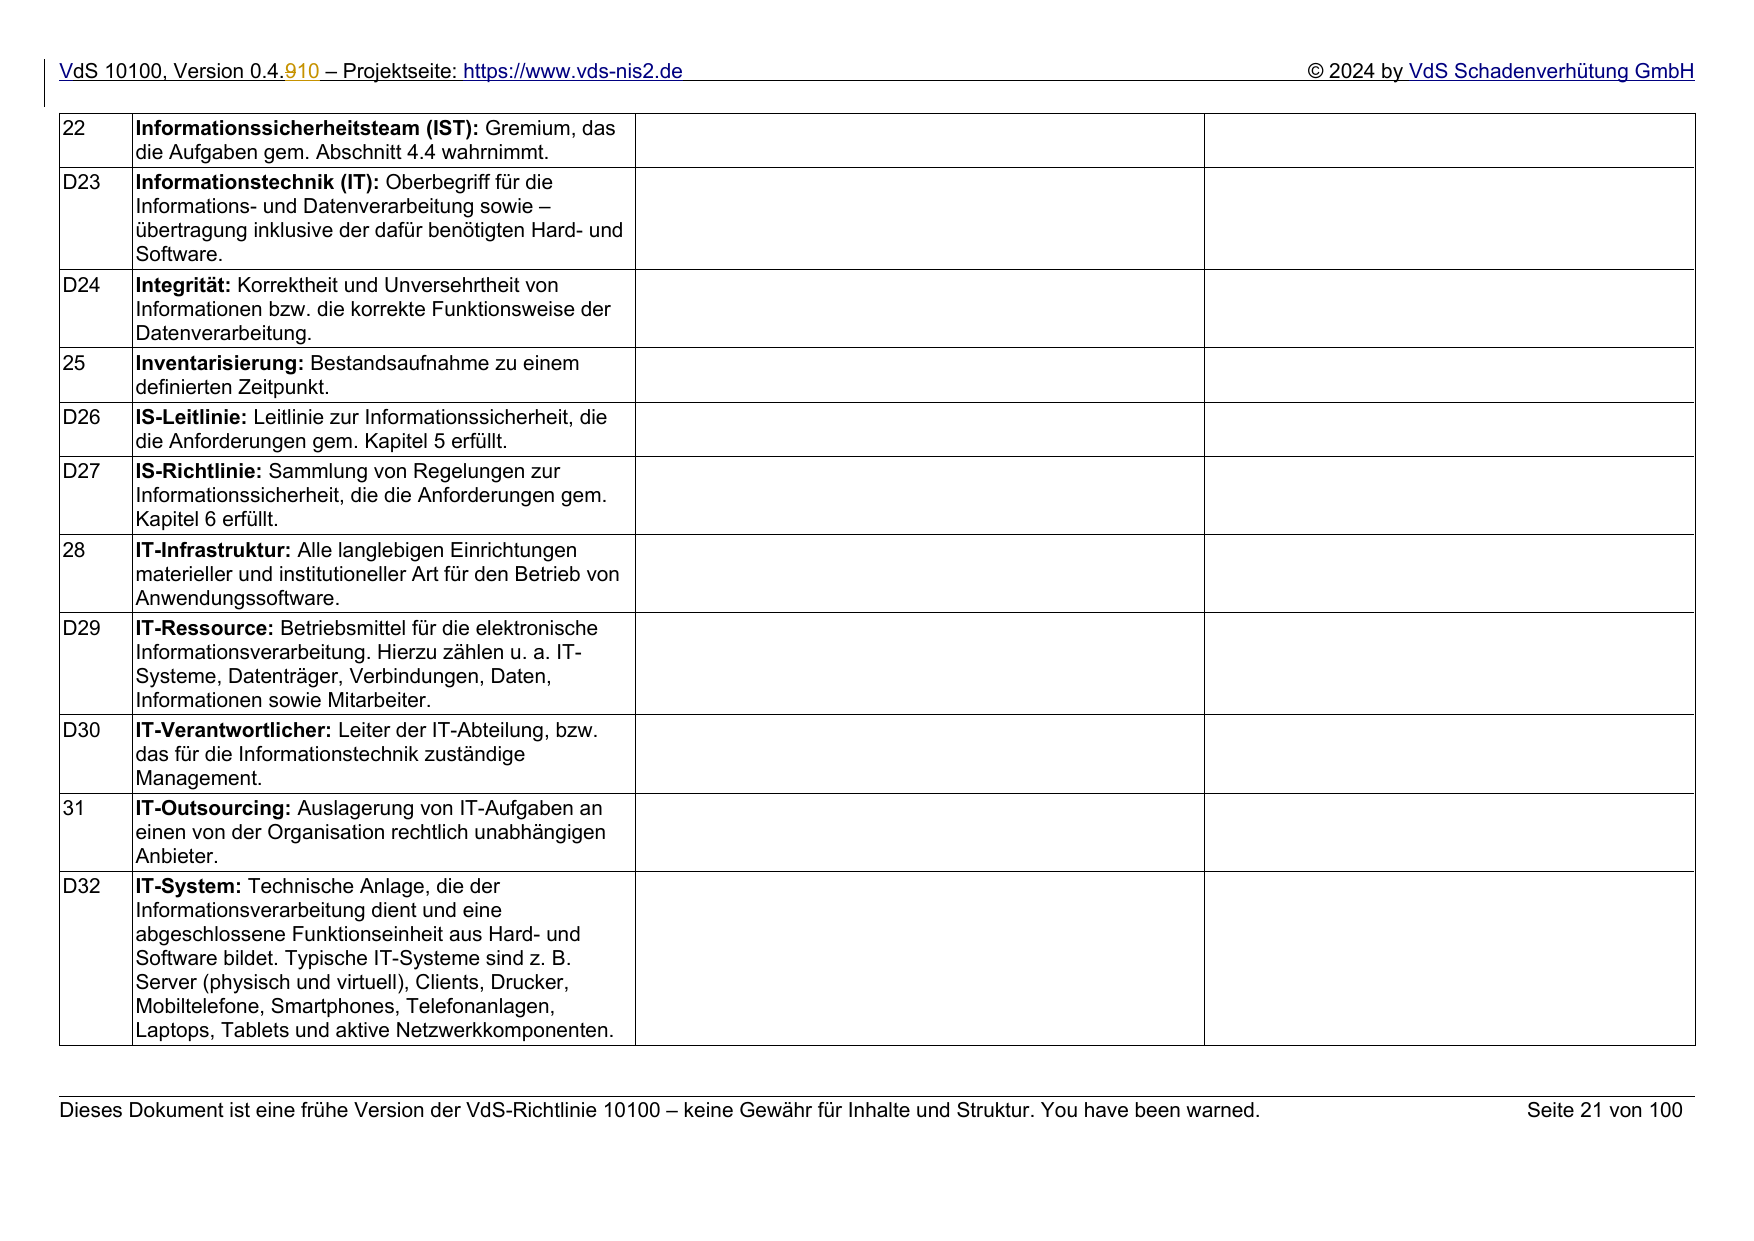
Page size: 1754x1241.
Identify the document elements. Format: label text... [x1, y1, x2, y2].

table_cell ‍ [636, 457, 1204, 534]
table_cell Informationstechnik (IT): Oberbegriff für die Informations- und Datenverarbeitung sowie –übertragung inklusive der dafür benötigten Hard- und Software. [133, 168, 635, 269]
table_cell ‍ [636, 613, 1204, 714]
table_cell ‍ [636, 794, 1204, 871]
table_cell ‍ [1205, 793, 1695, 871]
table_cell D32 [60, 872, 132, 1045]
table_cell IT-Infrastruktur: Alle langlebigen Einrichtungen materieller und institutioneller Art für den Betrieb von Anwendungssoftware. [133, 535, 635, 612]
table_cell ‍ [636, 348, 1204, 401]
table_cell IT-Outsourcing: Auslagerung von IT-Aufgaben an einen von der Organisation rechtlich unabhängigen Anbieter. [133, 794, 635, 871]
table_cell ‍ [636, 168, 1204, 269]
table_cell ‍ [1205, 167, 1695, 269]
table_cell ‍ [636, 715, 1204, 793]
table_cell ‍ [1205, 456, 1695, 534]
table_cell D26 [60, 403, 132, 456]
table_cell IS-Richtlinie: Sammlung von Regelungen zur Informationssicherheit, die die Anforderungen gem. Kapitel 6 erfüllt. [133, 457, 635, 534]
table_cell ‍ [1205, 347, 1695, 401]
table_cell 22 [60, 114, 132, 167]
table_cell ‍ [636, 872, 1204, 1045]
table_cell IT-Ressource: Betriebsmittel für die elektronische Informationsverarbeitung. Hierzu zählen u. a. IT-Systeme, Datenträger, Verbindungen, Daten, Informationen sowie Mitarbeiter. [133, 613, 635, 714]
table_cell D23 [60, 168, 132, 269]
table_cell ‍ [1205, 534, 1695, 612]
table_cell 28 [60, 535, 132, 612]
table_cell IT-Verantwortlicher: Leiter der IT-Abteilung, bzw. das für die Informationstechnik zuständige Management. [133, 715, 635, 793]
table_cell ‍ [1205, 401, 1695, 456]
table_cell ‍ [1205, 269, 1695, 347]
table_cell D24 [60, 270, 132, 347]
table_cell Integrität: Korrektheit und Unversehrtheit von Informationen bzw. die korrekte Funktionsweise der Datenverarbeitung. [133, 270, 635, 347]
table_cell D29 [60, 613, 132, 714]
table_cell ‍ [1205, 612, 1695, 714]
table_cell ‍ [636, 114, 1204, 167]
table_cell IS-Leitlinie: Leitlinie zur Informationssicherheit, die die Anforderungen gem. Kapitel 5 erfüllt. [133, 403, 635, 456]
table_cell ‍ [1205, 714, 1695, 793]
table_cell D30 [60, 715, 132, 793]
table_cell ‍ [636, 535, 1204, 612]
table_cell IT-System: Technische Anlage, die der Informationsverarbeitung dient und eine abgeschlossene Funktionseinheit aus Hard- und Software bildet. Typische IT-Systeme sind z. B. Server (physisch und virtuell), Clients, Drucker, Mobiltelefone, Smartphones, Telefonanlagen, Laptops, Tablets und aktive Netzwerkkomponenten. [133, 872, 635, 1045]
table_cell ‍ [1205, 114, 1695, 167]
table_cell ‍ [636, 270, 1204, 347]
table_cell 25 [60, 348, 132, 401]
table_cell Informationssicherheitsteam (IST): Gremium, das die Aufgaben gem. Abschnitt 4.4 wahrnimmt. [133, 114, 635, 167]
table_cell D27 [60, 457, 132, 534]
table_cell ‍ [636, 403, 1204, 456]
table_cell 31 [60, 794, 132, 871]
table_cell ‍ [1205, 871, 1695, 1045]
table_cell Inventarisierung: Bestandsaufnahme zu einem definierten Zeitpunkt. [133, 348, 635, 401]
